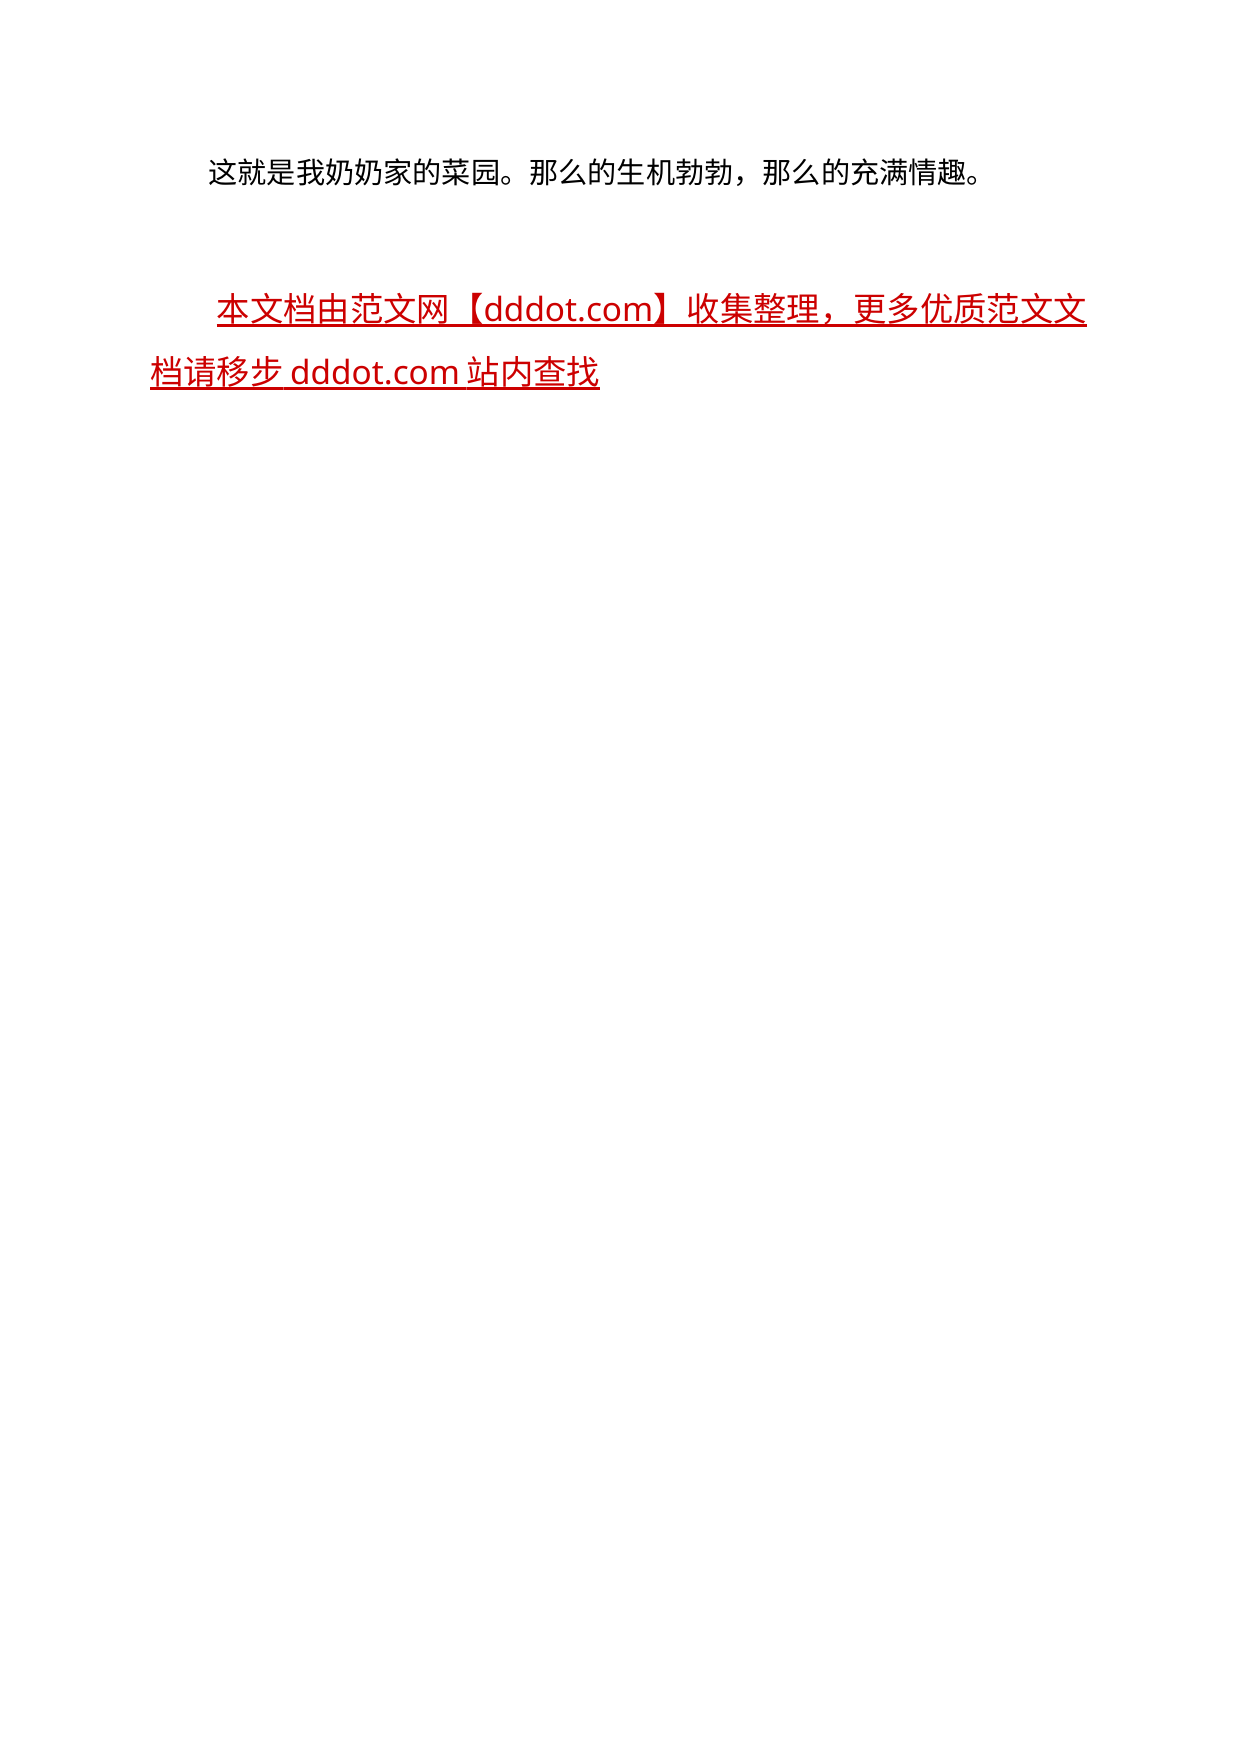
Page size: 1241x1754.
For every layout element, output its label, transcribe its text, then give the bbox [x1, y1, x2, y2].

text 这就是我奶奶家的菜园。那么的生机勃勃，那么的充满情趣。 [150, 150, 1090, 192]
text 本文档由范文网【dddot.com】收集整理，更多优质范文文档请移步dddot.com站内查找 [150, 283, 1090, 394]
